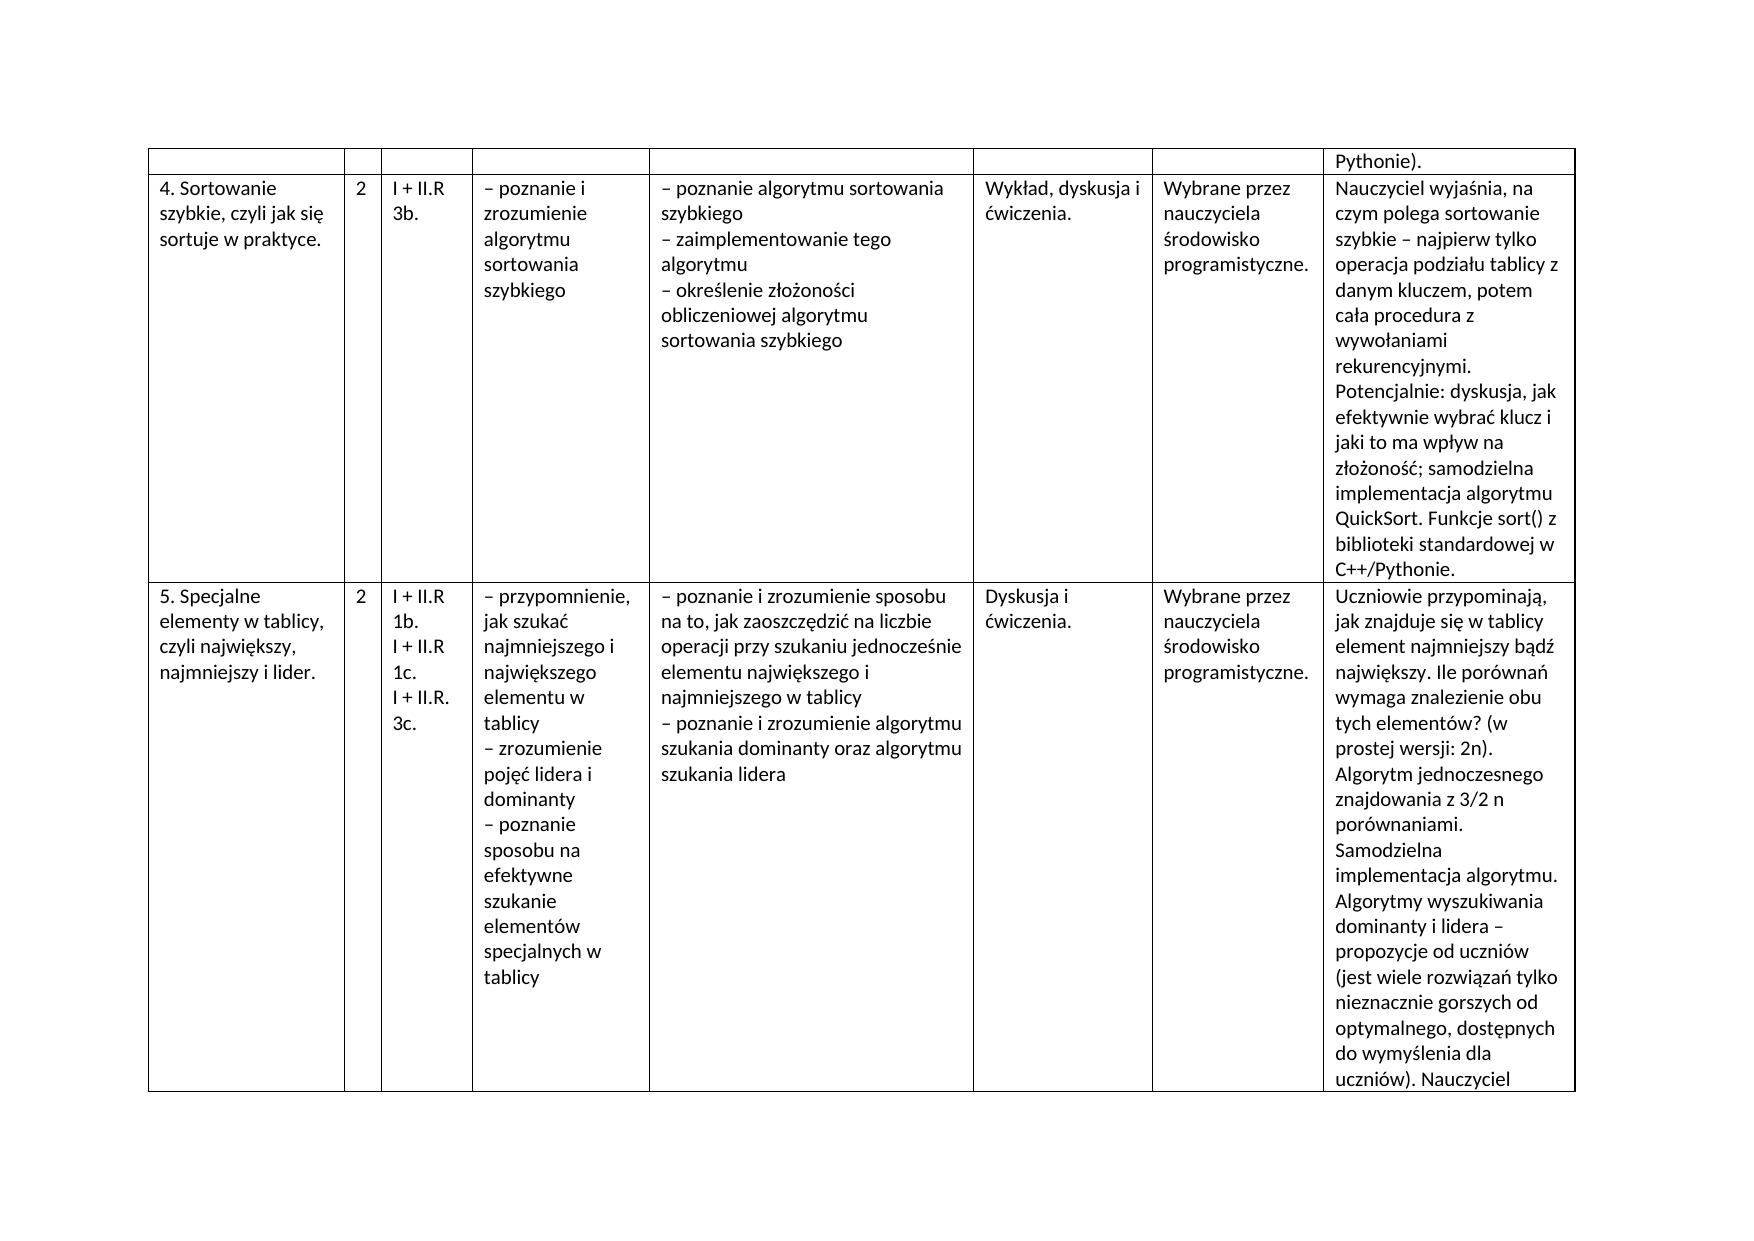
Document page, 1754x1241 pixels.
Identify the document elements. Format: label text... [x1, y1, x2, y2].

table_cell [1153, 149, 1323, 174]
table_cell 2 [345, 175, 381, 582]
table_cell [1324, 583, 1574, 1091]
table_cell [382, 583, 472, 1091]
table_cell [974, 149, 1152, 174]
table_cell Nauczyciel wyjaśnia, na czym polega sortowanie szybkie – najpierw tylko operacja podziału tablicy z danym kluczem, potem cała procedura z wywołaniami rekurencyjnymi. Potencjalnie: dyskusja, jak efektywnie wybrać klucz i jaki to ma wpływ na złożoność; samodzielna implementacja algorytmu QuickSort. Funkcje sort() z biblioteki standardowej w C++/Pythonie. [1324, 175, 1574, 582]
table_cell Wykład, dyskusja i ćwiczenia. [974, 175, 1152, 582]
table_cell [382, 149, 472, 174]
table_cell 2 [345, 583, 381, 1091]
table_cell Wybrane przez nauczyciela środowisko programistyczne. [1153, 175, 1323, 582]
table_cell – poznanie algorytmu sortowania szybkiego – zaimplementowanie tego algorytmu – określenie złożoności obliczeniowej algorytmu sortowania szybkiego [650, 175, 973, 582]
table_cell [974, 583, 1152, 1091]
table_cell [473, 583, 649, 1091]
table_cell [149, 149, 344, 174]
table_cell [650, 583, 973, 1091]
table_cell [1153, 583, 1323, 1091]
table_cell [473, 149, 649, 174]
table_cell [650, 149, 973, 174]
table_cell 2 [345, 149, 381, 174]
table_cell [149, 583, 344, 1091]
table_cell 4. Sortowanie szybkie, czyli jak się sortuje w praktyce. [149, 175, 344, 582]
table_cell I + II.R 3b. [382, 175, 472, 582]
table_cell – poznanie i zrozumienie algorytmu sortowania szybkiego [473, 175, 649, 582]
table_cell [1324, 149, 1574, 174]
